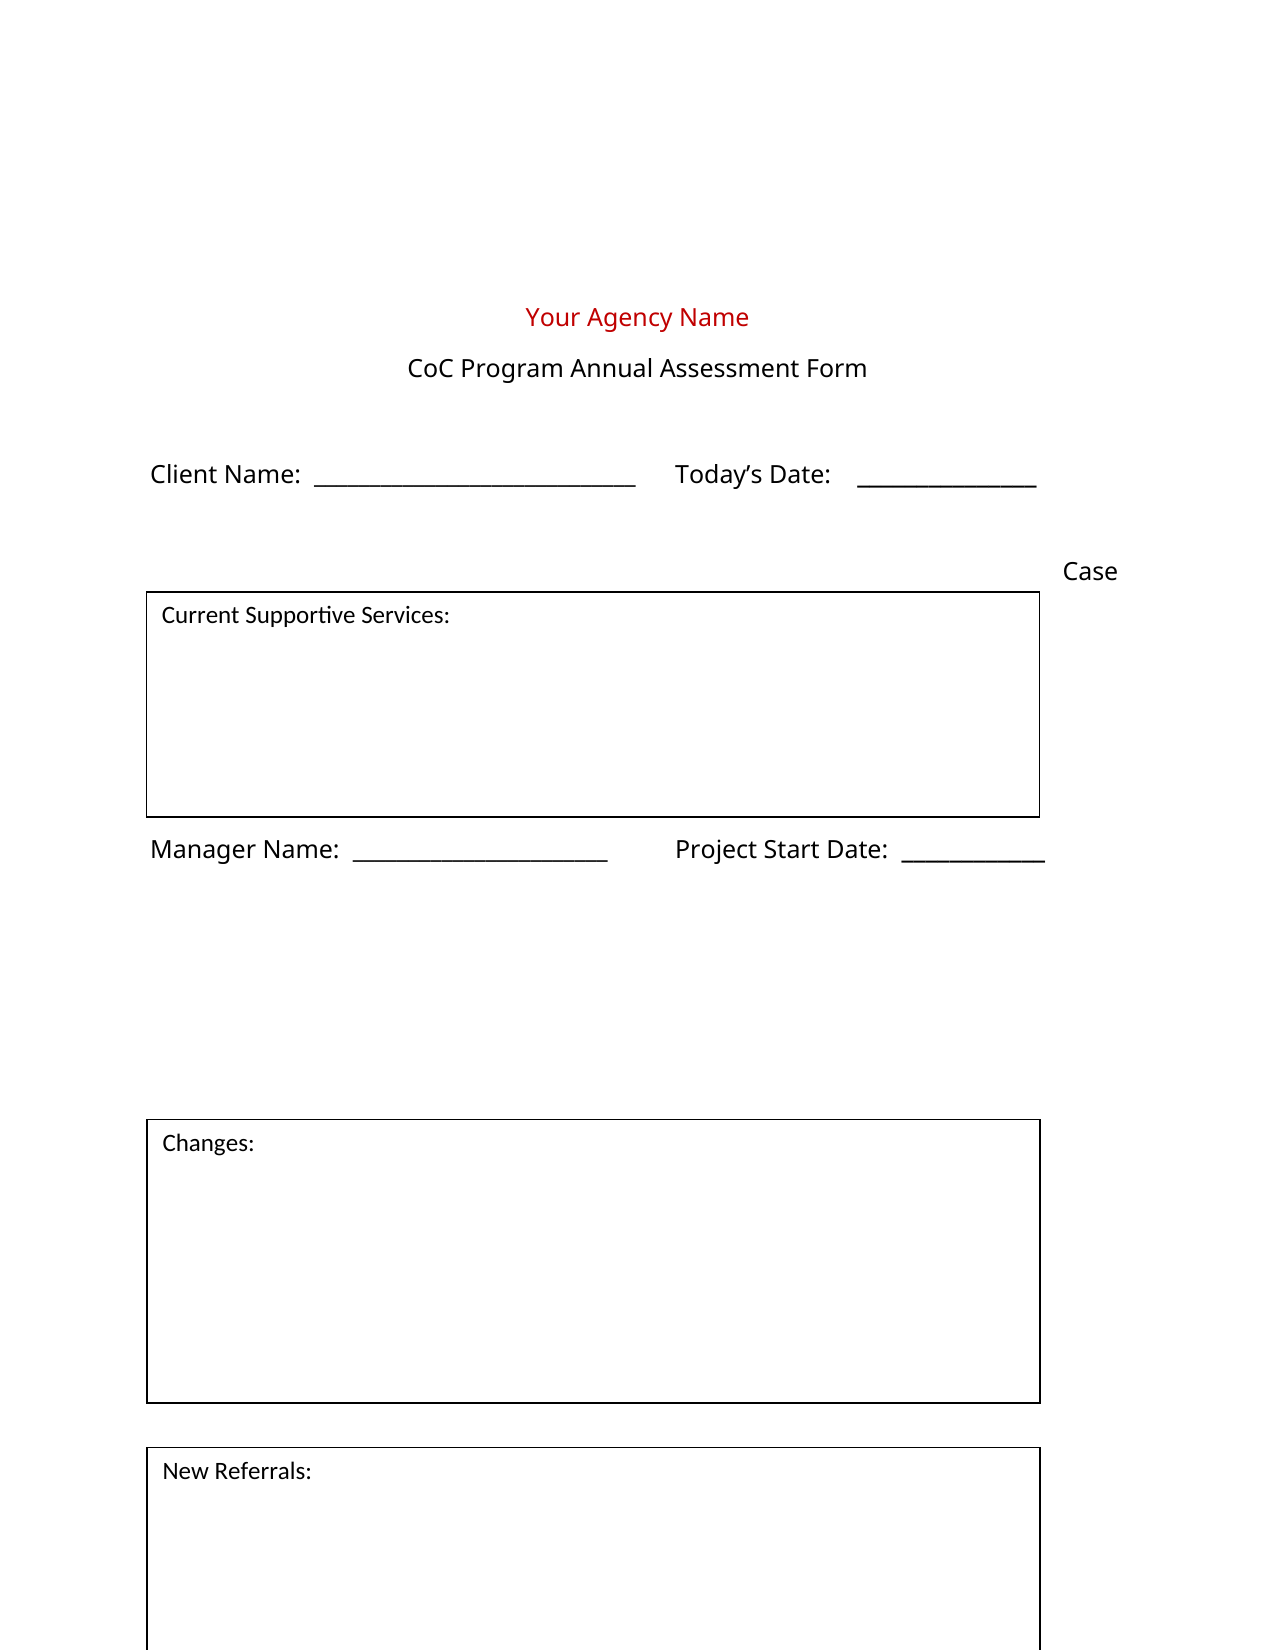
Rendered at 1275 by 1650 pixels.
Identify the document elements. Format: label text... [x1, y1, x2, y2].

text CoC Program Annual Assessment Form [150, 351, 1125, 385]
text Your Agency Name [150, 300, 1125, 334]
text Case Manager Name: _______________________ Project Start Date: ____________ [150, 509, 1125, 895]
text Client Name: _____________________________ Today’s Date: _______________ [150, 452, 1125, 492]
